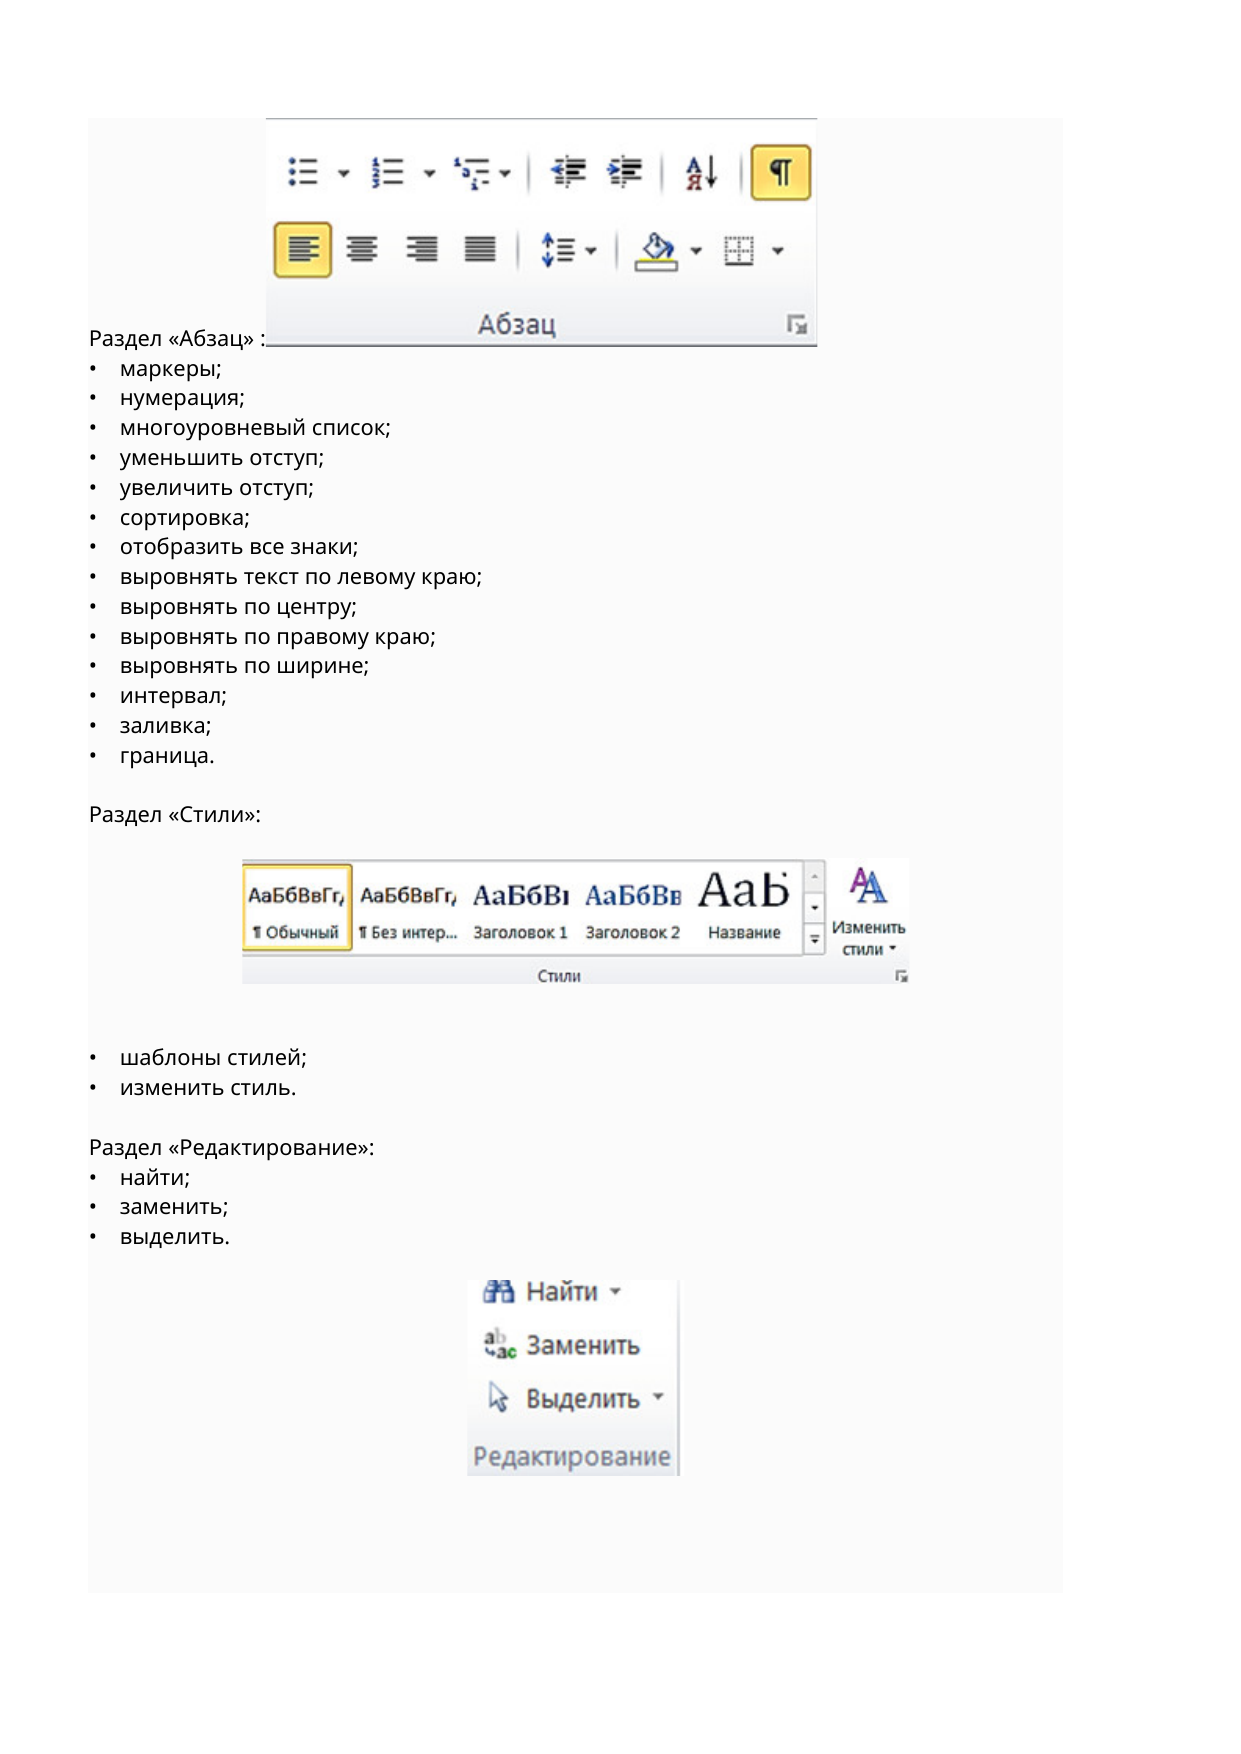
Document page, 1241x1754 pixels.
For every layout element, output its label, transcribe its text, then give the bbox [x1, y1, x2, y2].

picture [265, 118, 818, 347]
picture [242, 858, 910, 984]
picture [467, 1280, 685, 1476]
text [88, 118, 1063, 829]
text • шаблоны стилей; • изменить стиль. Раздел «Редактирование»: • найти; • заменить; • выделить. [88, 1013, 1063, 1251]
